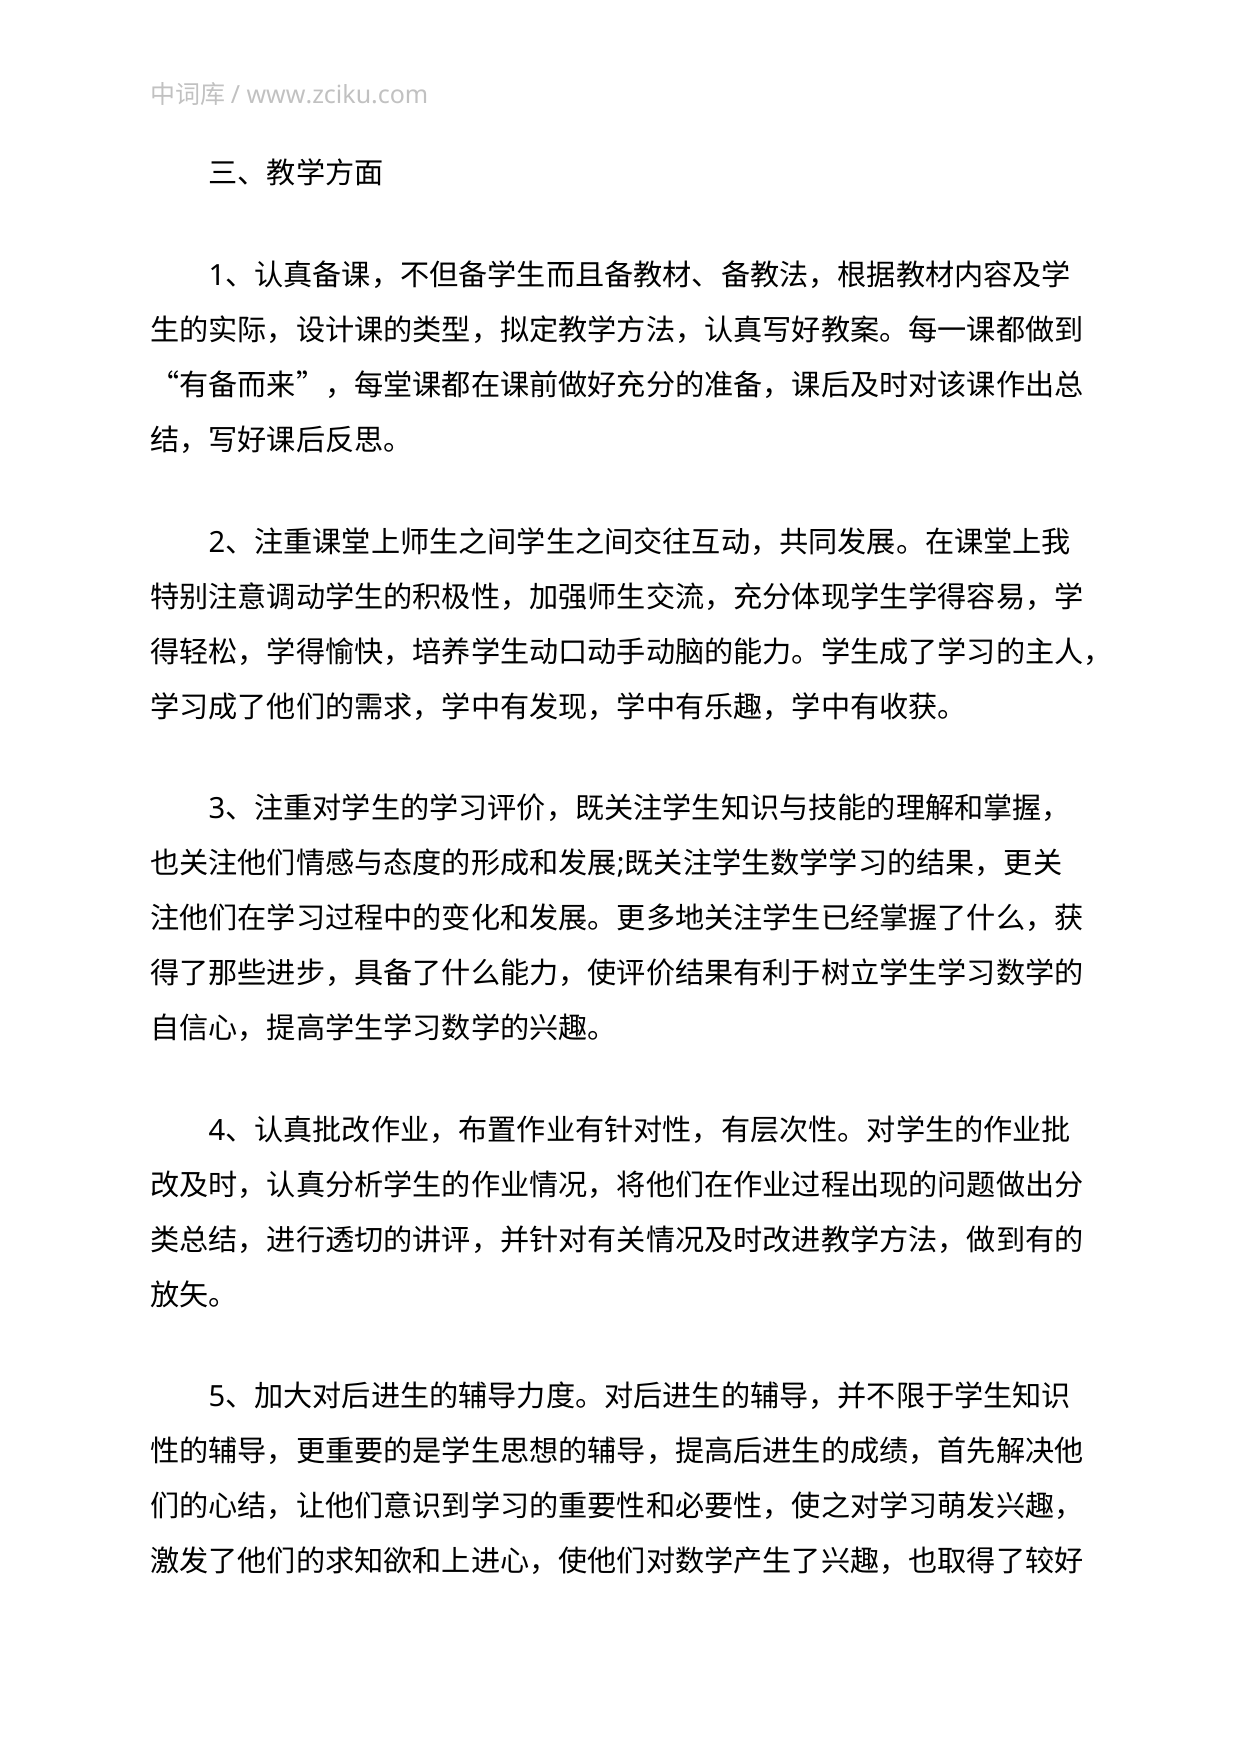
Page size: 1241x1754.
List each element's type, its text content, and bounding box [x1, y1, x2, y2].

text 2、注重课堂上师生之间学生之间交往互动，共同发展。在课堂上我特别注意调动学生的积极性，加强师生交流，充分体现学生学得容易，学得轻松，学得愉快，培养学生动口动手动脑的能力。学生成了学习的主人，学习成了他们的需求，学中有发现，学中有乐趣，学中有收获。 [150, 518, 1090, 725]
text 1、认真备课，不但备学生而且备教材、备教法，根据教材内容及学生的实际，设计课的类型，拟定教学方法，认真写好教案。每一课都做到“有备而来”，每堂课都在课前做好充分的准备，课后及时对该课作出总结，写好课后反思。 [150, 252, 1090, 459]
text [150, 1373, 1090, 1580]
text 三、教学方面 [150, 150, 1090, 192]
text 4、认真批改作业，布置作业有针对性，有层次性。对学生的作业批改及时，认真分析学生的作业情况，将他们在作业过程出现的问题做出分类总结，进行透切的讲评，并针对有关情况及时改进教学方法，做到有的放矢。 [150, 1106, 1090, 1313]
text 3、注重对学生的学习评价，既关注学生知识与技能的理解和掌握，也关注他们情感与态度的形成和发展;既关注学生数学学习的结果，更关注他们在学习过程中的变化和发展。更多地关注学生已经掌握了什么，获得了那些进步，具备了什么能力，使评价结果有利于树立学生学习数学的自信心，提高学生学习数学的兴趣。 [150, 785, 1090, 1047]
